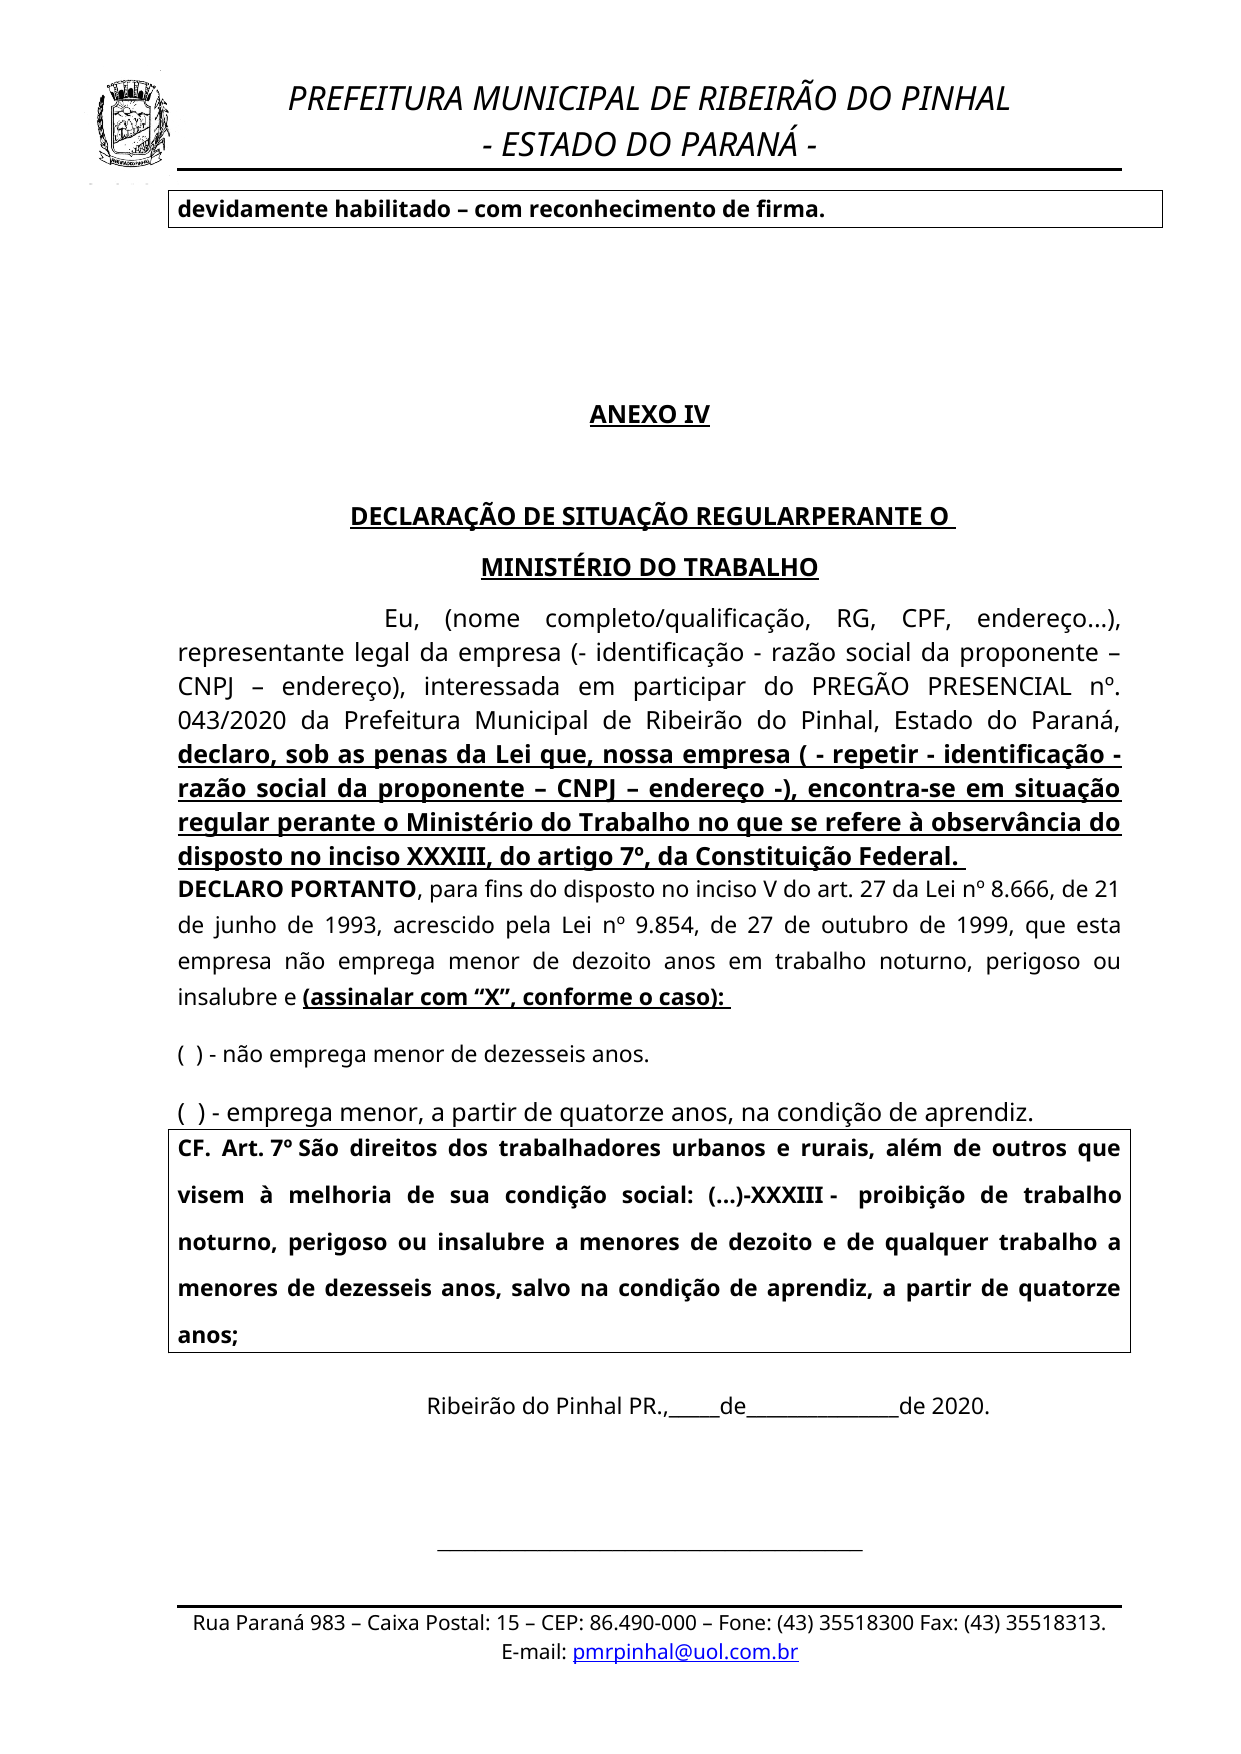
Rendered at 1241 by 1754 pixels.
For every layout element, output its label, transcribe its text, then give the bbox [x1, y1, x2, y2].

text Eu, (nome completo/qualificação, RG, CPF, endereço...), representante legal da empresa (- identificação - razão social da proponente – CNPJ – endereço), interessada em participar do PREGÃO PRESENCIAL nº. 043/2020 da Prefeitura Municipal de Ribeirão do Pinhal, Estado do Paraná, declaro, sob as penas da Lei que, nossa empresa ( - repetir - identificação - razão social da proponente – CNPJ – endereço -), encontra-se em situação regular perante o Ministério do Trabalho no que se refere à observância do disposto no inciso XXXIII, do artigo 7º, da Constituição Federal. [177, 601, 1122, 766]
text Ribeirão do Pinhal PR.,_____de_______________de 2020. [295, 1390, 1122, 1421]
text CF. Art. 7º São direitos dos trabalhadores urbanos e rurais, além de outros que visem à melhoria de sua condição social: (...)-XXXIII - proibição de trabalho noturno, perigoso ou insalubre a menores de dezoito e de qualquer trabalho a menores de dezesseis anos, salvo na condição de aprendiz, a partir de quatorze anos; [169, 1130, 1130, 1352]
picture [83, 65, 186, 185]
text DECLARO PORTANTO, para fins do disposto no inciso V do art. 27 da Lei nº 8.666, de 21 de junho de 1993, acrescido pela Lei nº 9.854, de 27 de outubro de 1999, que esta empresa não emprega menor de dezoito anos em trabalho noturno, perigoso ou insalubre e (assinalar com “X”, conforme o caso): [177, 873, 1122, 1012]
title MINISTÉRIO DO TRABALHO [177, 549, 1122, 584]
text __________________________________ [177, 1525, 1122, 1554]
text Eu, (nome completo/qualificação, RG, CPF, endereço...), representante legal da empresa (- identificação - razão social da proponente – CNPJ – endereço), interessada em participar do PREGÃO PRESENCIAL nº. 043/2020 da Prefeitura Municipal de Ribeirão do Pinhal, Estado do Paraná, declaro, sob as penas da Lei que, nossa empresa ( - repetir - identificação - razão social da proponente – CNPJ – endereço -), encontra-se em situação regular perante o Ministério do Trabalho no que se refere à observância do disposto no inciso XXXIII, do artigo 7º, da Constituição Federal. [177, 835, 1122, 873]
title DECLARAÇÃO DE SITUAÇÃO REGULARPERANTE O [177, 498, 1122, 533]
text ( ) - não emprega menor de dezesseis anos. [177, 1038, 1122, 1069]
text ( ) - emprega menor, a partir de quatorze anos, na condição de aprendiz. [177, 1094, 1122, 1128]
title ANEXO IV [177, 396, 1122, 431]
